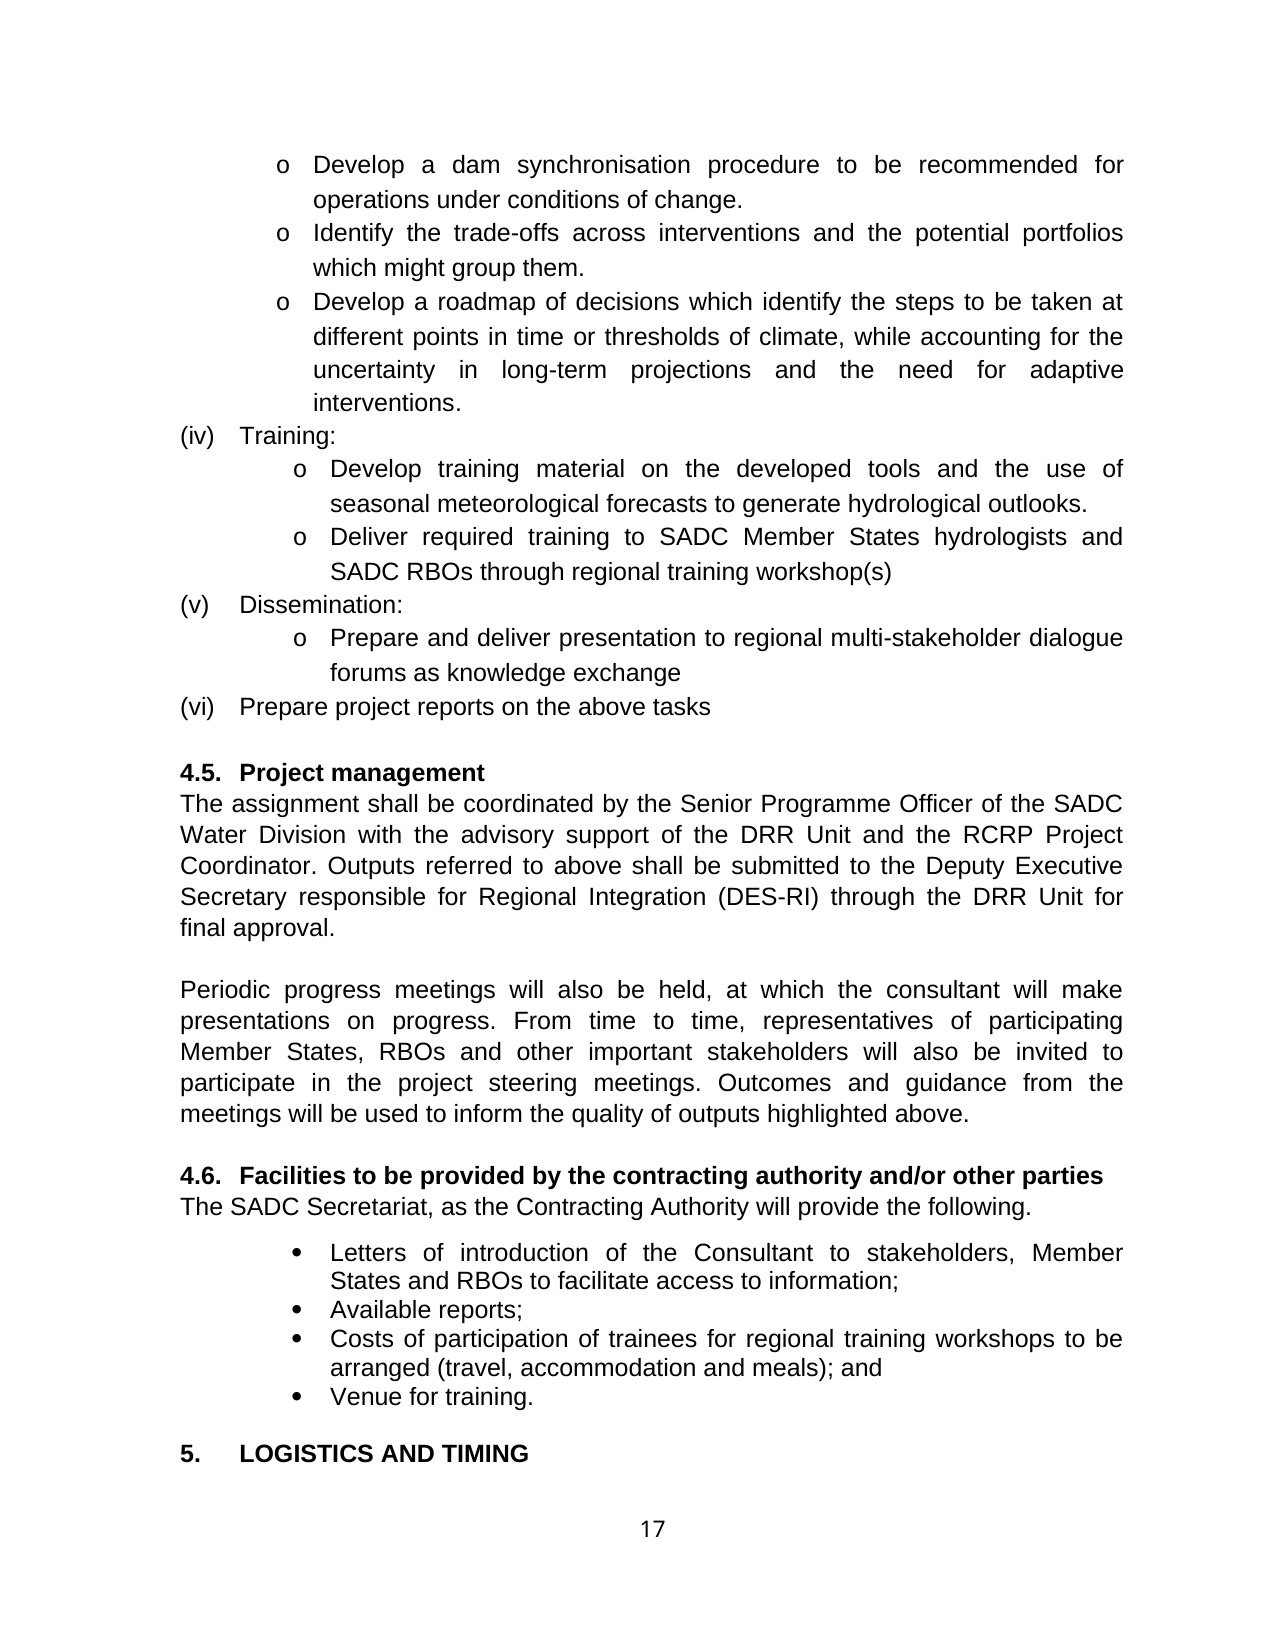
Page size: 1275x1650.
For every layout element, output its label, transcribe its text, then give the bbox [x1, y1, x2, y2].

list Develop training material on the developed tools and the use of seasonal meteorological forecasts to generate hydrological outlooks. [292, 454, 1125, 518]
list Costs of participation of trainees for regional training workshops to be arranged (travel, accommodation and meals); and [292, 1324, 1125, 1382]
list Prepare and deliver presentation to regional multi-stakeholder dialogue forums as knowledge exchange [292, 623, 1125, 687]
list Prepare project reports on the above tasks [180, 691, 1125, 720]
list Project management [180, 757, 1125, 786]
list Dissemination: [180, 590, 1125, 619]
list Identify the trade-offs across interventions and the potential portfolios which might group them. [275, 218, 1125, 282]
list LOGISTICS AND TIMING [180, 1439, 1125, 1468]
list Letters of introduction of the Consultant to stakeholders, Member States and RBOs to facilitate access to information; [292, 1237, 1125, 1295]
list Deliver required training to SADC Member States hydrologists and SADC RBOs through regional training workshop(s) [292, 522, 1125, 586]
list Develop a roadmap of decisions which identify the steps to be taken at different points in time or thresholds of climate, while accounting for the uncertainty in long-term projections and the need for adaptive interventions. [275, 286, 1125, 416]
list Available reports; [292, 1295, 1125, 1324]
list Training: [180, 421, 1125, 449]
list Facilities to be provided by the contracting authority and/or other parties [180, 1161, 1125, 1190]
list Venue for training. [292, 1382, 1125, 1410]
text Periodic progress meetings will also be held, at which the consultant will make presentations on progress. From time to time, representatives of participating Member States, RBOs and other important stakeholders will also be invited to participate in the project steering meetings. Outcomes and guidance from the meetings will be used to inform the quality of outputs highlighted above. [180, 975, 1125, 1128]
text The SADC Secretariat, as the Contracting Authority will provide the following. [180, 1192, 1125, 1221]
text The assignment shall be coordinated by the Senior Programme Officer of the SADC Water Division with the advisory support of the DRR Unit and the RCRP Project Coordinator. Outputs referred to above shall be submitted to the Deputy Executive Secretary responsible for Regional Integration (DES-RI) through the DRR Unit for final approval. [180, 788, 1125, 941]
list Develop a dam synchronisation procedure to be recommended for operations under conditions of change. [275, 150, 1125, 214]
